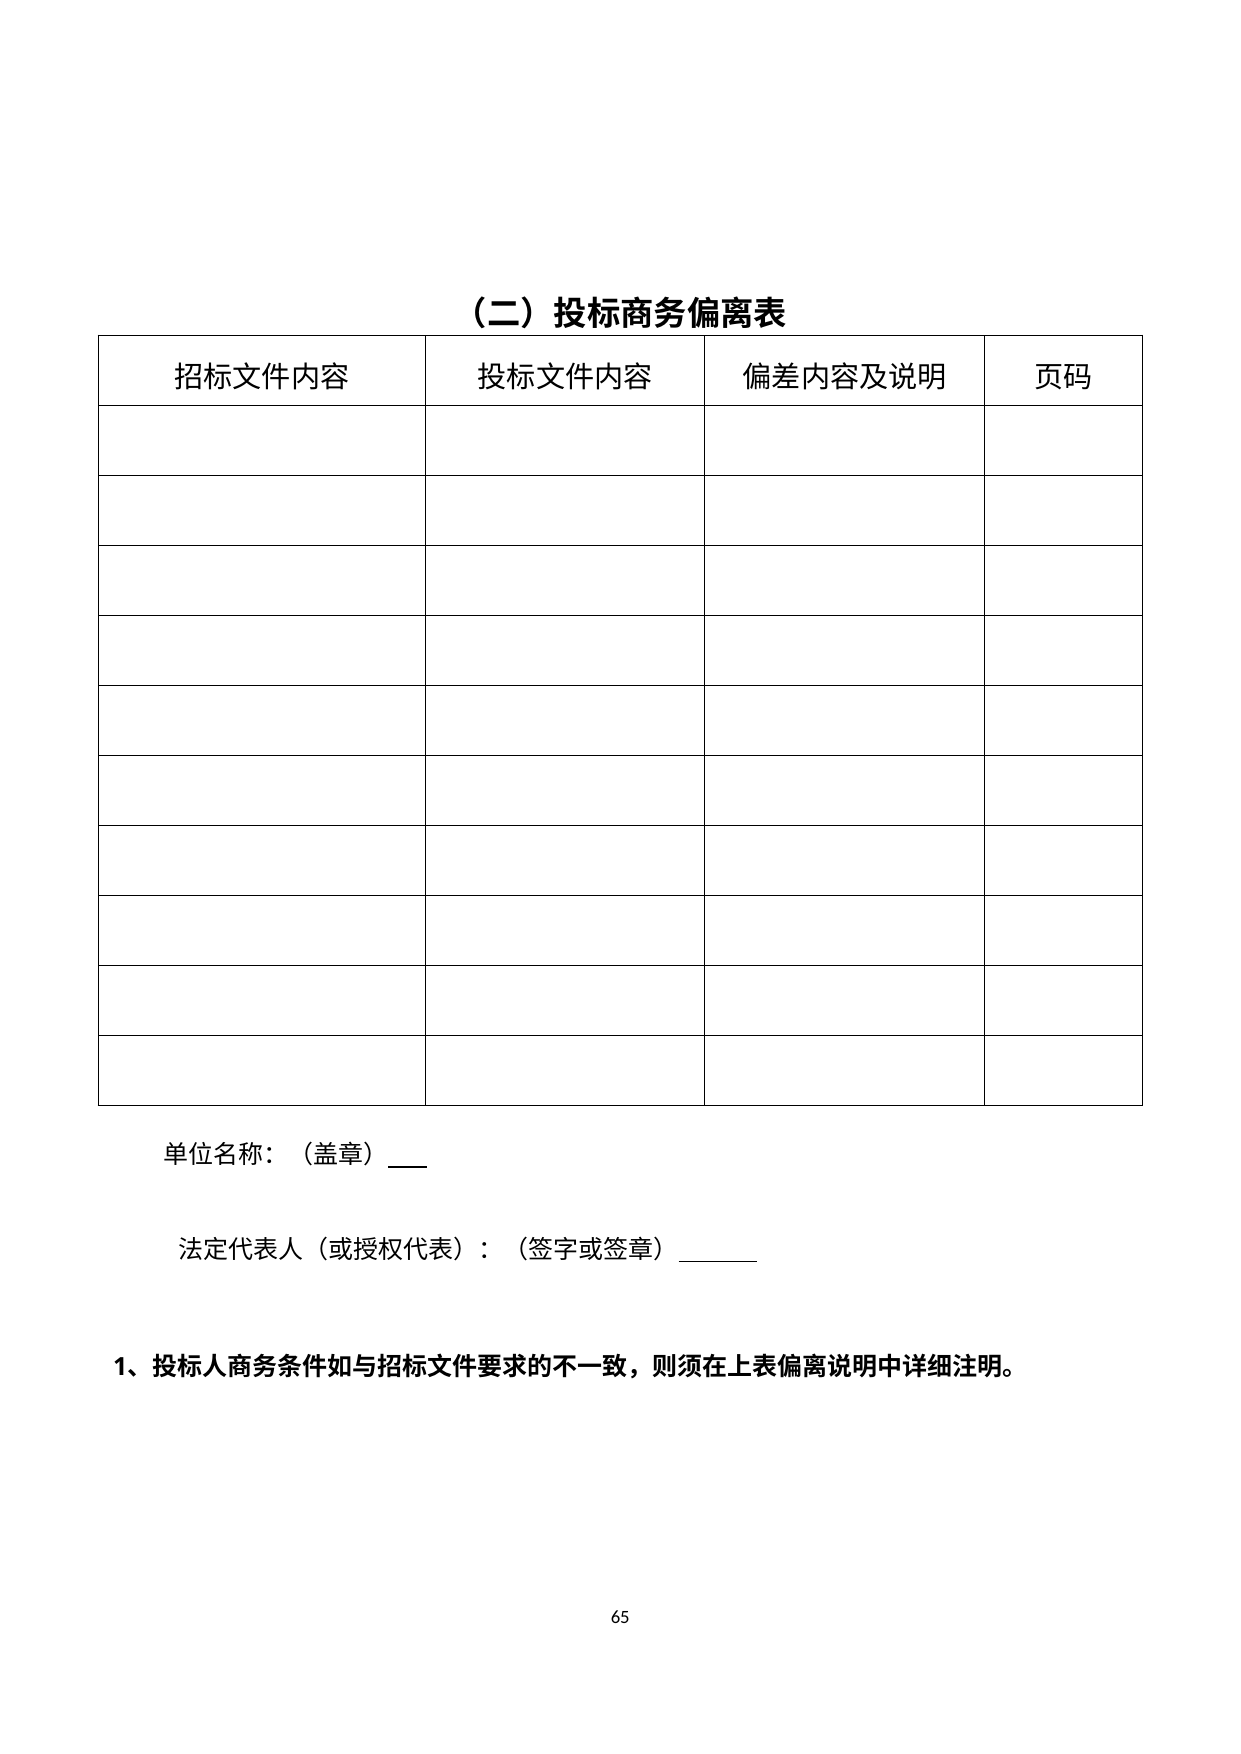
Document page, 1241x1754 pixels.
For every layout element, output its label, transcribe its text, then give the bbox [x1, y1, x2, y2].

table_header 招标文件内容 [99, 336, 425, 404]
table_cell [705, 966, 984, 1034]
table_header 偏差内容及说明 [705, 336, 984, 404]
table_cell [985, 896, 1142, 964]
text （二）投标商务偏离表 [113, 286, 1127, 334]
table_cell [426, 756, 704, 824]
table_cell [426, 966, 704, 1034]
table_cell [99, 756, 425, 824]
table_cell [99, 406, 425, 474]
table_cell [426, 896, 704, 964]
table_cell [426, 1036, 704, 1104]
table_cell [705, 1036, 984, 1104]
table_cell [705, 406, 984, 474]
table_cell [705, 756, 984, 824]
text 单位名称：（盖章） [113, 1135, 1127, 1171]
table_header 页码 [985, 336, 1142, 404]
table_cell [705, 476, 984, 544]
table_cell [99, 476, 425, 544]
table_cell [705, 826, 984, 894]
table_cell [426, 476, 704, 544]
table_cell [426, 546, 704, 614]
table_cell [426, 616, 704, 684]
table_cell [99, 826, 425, 894]
table_cell [985, 546, 1142, 614]
table_header 投标文件内容 [426, 336, 704, 404]
table_cell [99, 546, 425, 614]
table_cell [99, 686, 425, 754]
table_cell [99, 1036, 425, 1104]
table_cell [985, 686, 1142, 754]
table_cell [985, 616, 1142, 684]
table_cell [985, 756, 1142, 824]
text 1、投标人商务条件如与招标文件要求的不一致，则须在上表偏离说明中详细注明。 [113, 1346, 1127, 1382]
table_cell [985, 476, 1142, 544]
table_cell [705, 546, 984, 614]
table_cell [99, 616, 425, 684]
table_cell [705, 616, 984, 684]
table_cell [705, 896, 984, 964]
table_cell [705, 686, 984, 754]
table_cell [99, 896, 425, 964]
table_cell [985, 826, 1142, 894]
table_cell [426, 686, 704, 754]
text 法定代表人（或授权代表）：（签字或签章） [113, 1200, 1127, 1273]
table_cell [985, 1036, 1142, 1104]
table_cell [985, 966, 1142, 1034]
table_cell [426, 406, 704, 474]
table_cell [426, 826, 704, 894]
table_cell [99, 966, 425, 1034]
table_cell [985, 406, 1142, 474]
